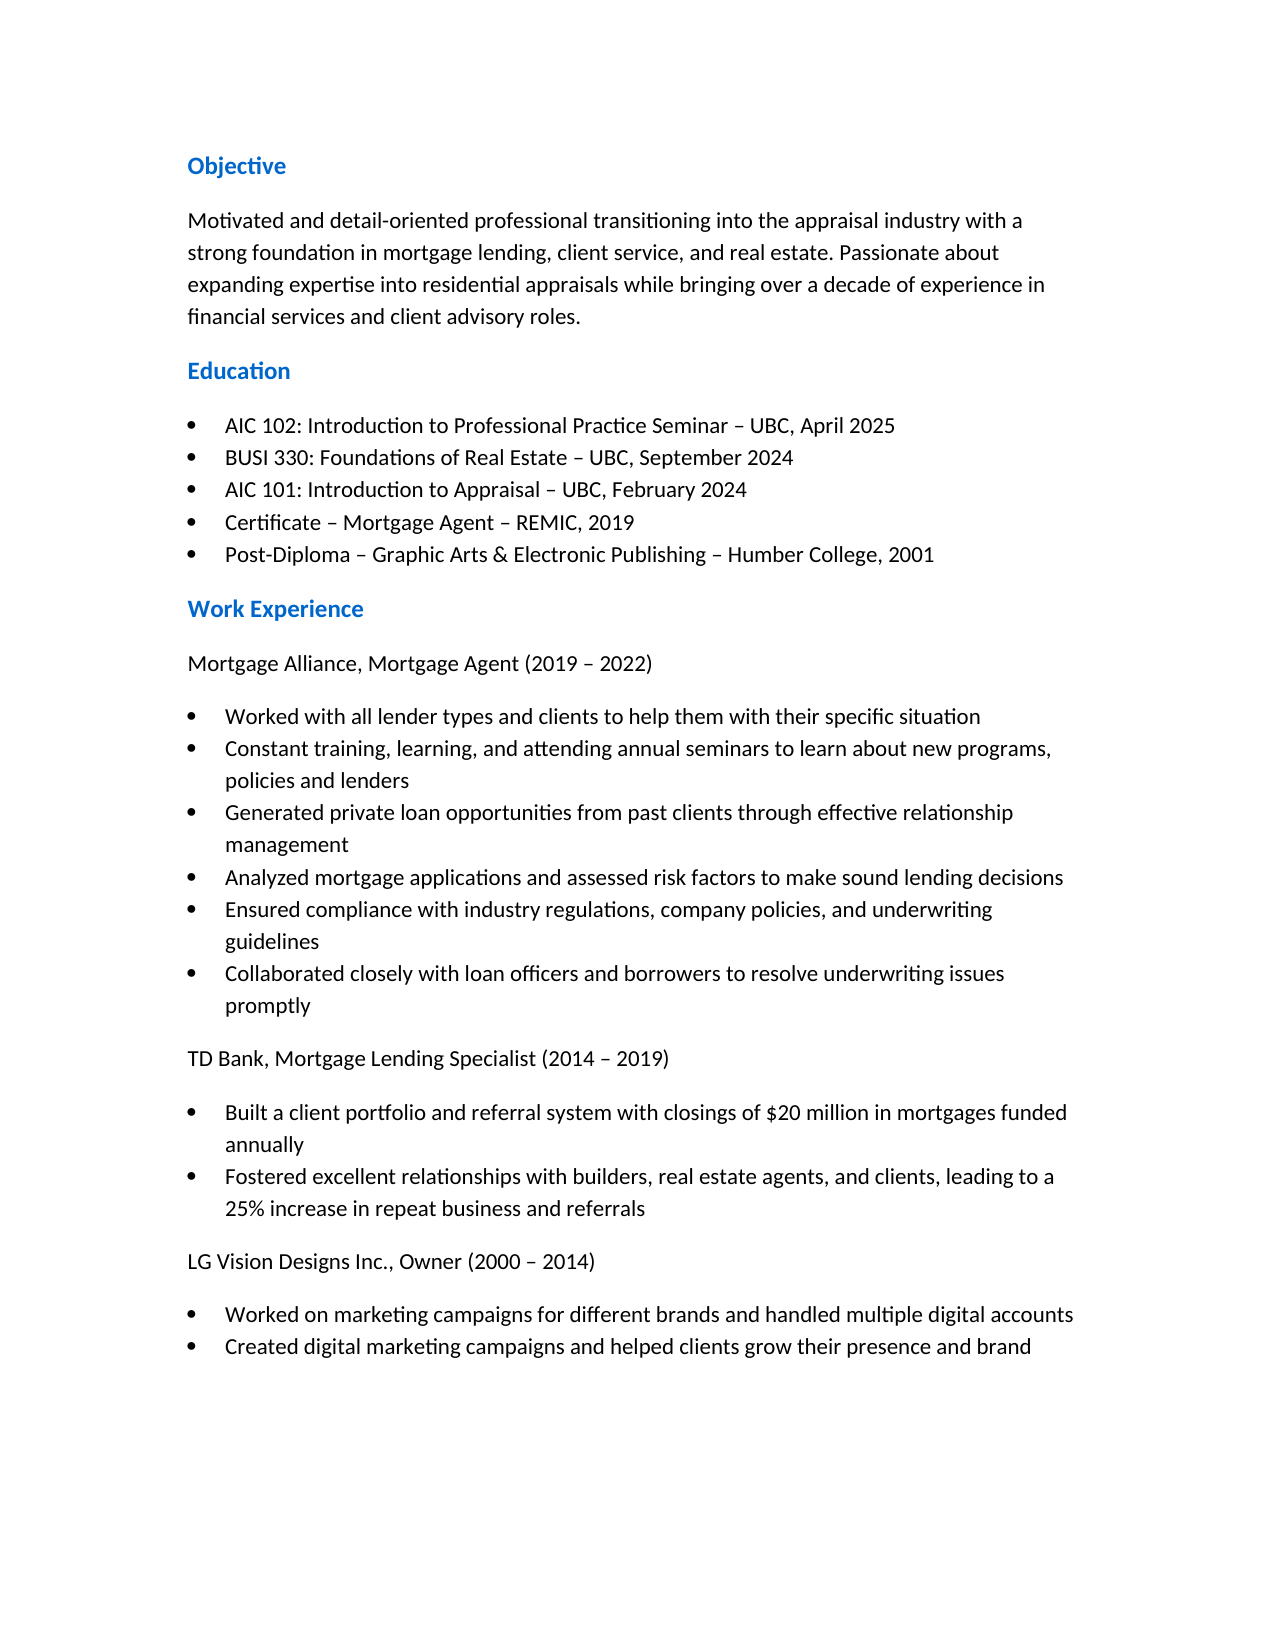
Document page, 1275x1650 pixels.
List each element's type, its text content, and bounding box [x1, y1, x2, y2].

list Ensured compliance with industry regulations, company policies, and underwriting guidelines [187, 895, 1087, 955]
list Analyzed mortgage applications and assessed risk factors to make sound lending decisions [187, 863, 1087, 891]
list Fostered excellent relationships with builders, real estate agents, and clients, leading to a 25% increase in repeat business and referrals [187, 1162, 1087, 1222]
list Worked on marketing campaigns for different brands and handled multiple digital accounts [187, 1300, 1087, 1328]
text TD Bank, Mortgage Lending Specialist (2014 – 2019) [187, 1044, 1087, 1073]
list Collaborated closely with loan officers and borrowers to resolve underwriting issues promptly [187, 959, 1087, 1019]
text Education [187, 355, 1087, 386]
list Generated private loan opportunities from past clients through effective relationship management [187, 798, 1087, 859]
list Post-Diploma – Graphic Arts & Electronic Publishing – Humber College, 2001 [187, 540, 1087, 568]
list AIC 102: Introduction to Professional Practice Seminar – UBC, April 2025 [187, 411, 1087, 439]
list Worked with all lender types and clients to help them with their specific situation [187, 702, 1087, 730]
list Constant training, learning, and attending annual seminars to learn about new programs, policies and lenders [187, 734, 1087, 794]
list AIC 101: Introduction to Appraisal – UBC, February 2024 [187, 476, 1087, 504]
text Motivated and detail-oriented professional transitioning into the appraisal industry with a strong foundation in mortgage lending, client service, and real estate. Passionate about expanding expertise into residential appraisals while bringing over a decade of experience in financial services and client advisory roles. [187, 206, 1087, 330]
list Built a client portfolio and referral system with closings of $20 million in mortgages funded annually [187, 1098, 1087, 1158]
text Work Experience [187, 593, 1087, 623]
text Mortgage Alliance, Mortgage Agent (2019 – 2022) [187, 649, 1087, 677]
text Objective [187, 150, 1087, 181]
list Created digital marketing campaigns and helped clients grow their presence and brand [187, 1332, 1087, 1360]
list Certificate – Mortgage Agent – REMIC, 2019 [187, 508, 1087, 536]
text LG Vision Designs Inc., Owner (2000 – 2014) [187, 1247, 1087, 1275]
list BUSI 330: Foundations of Real Estate – UBC, September 2024 [187, 443, 1087, 471]
